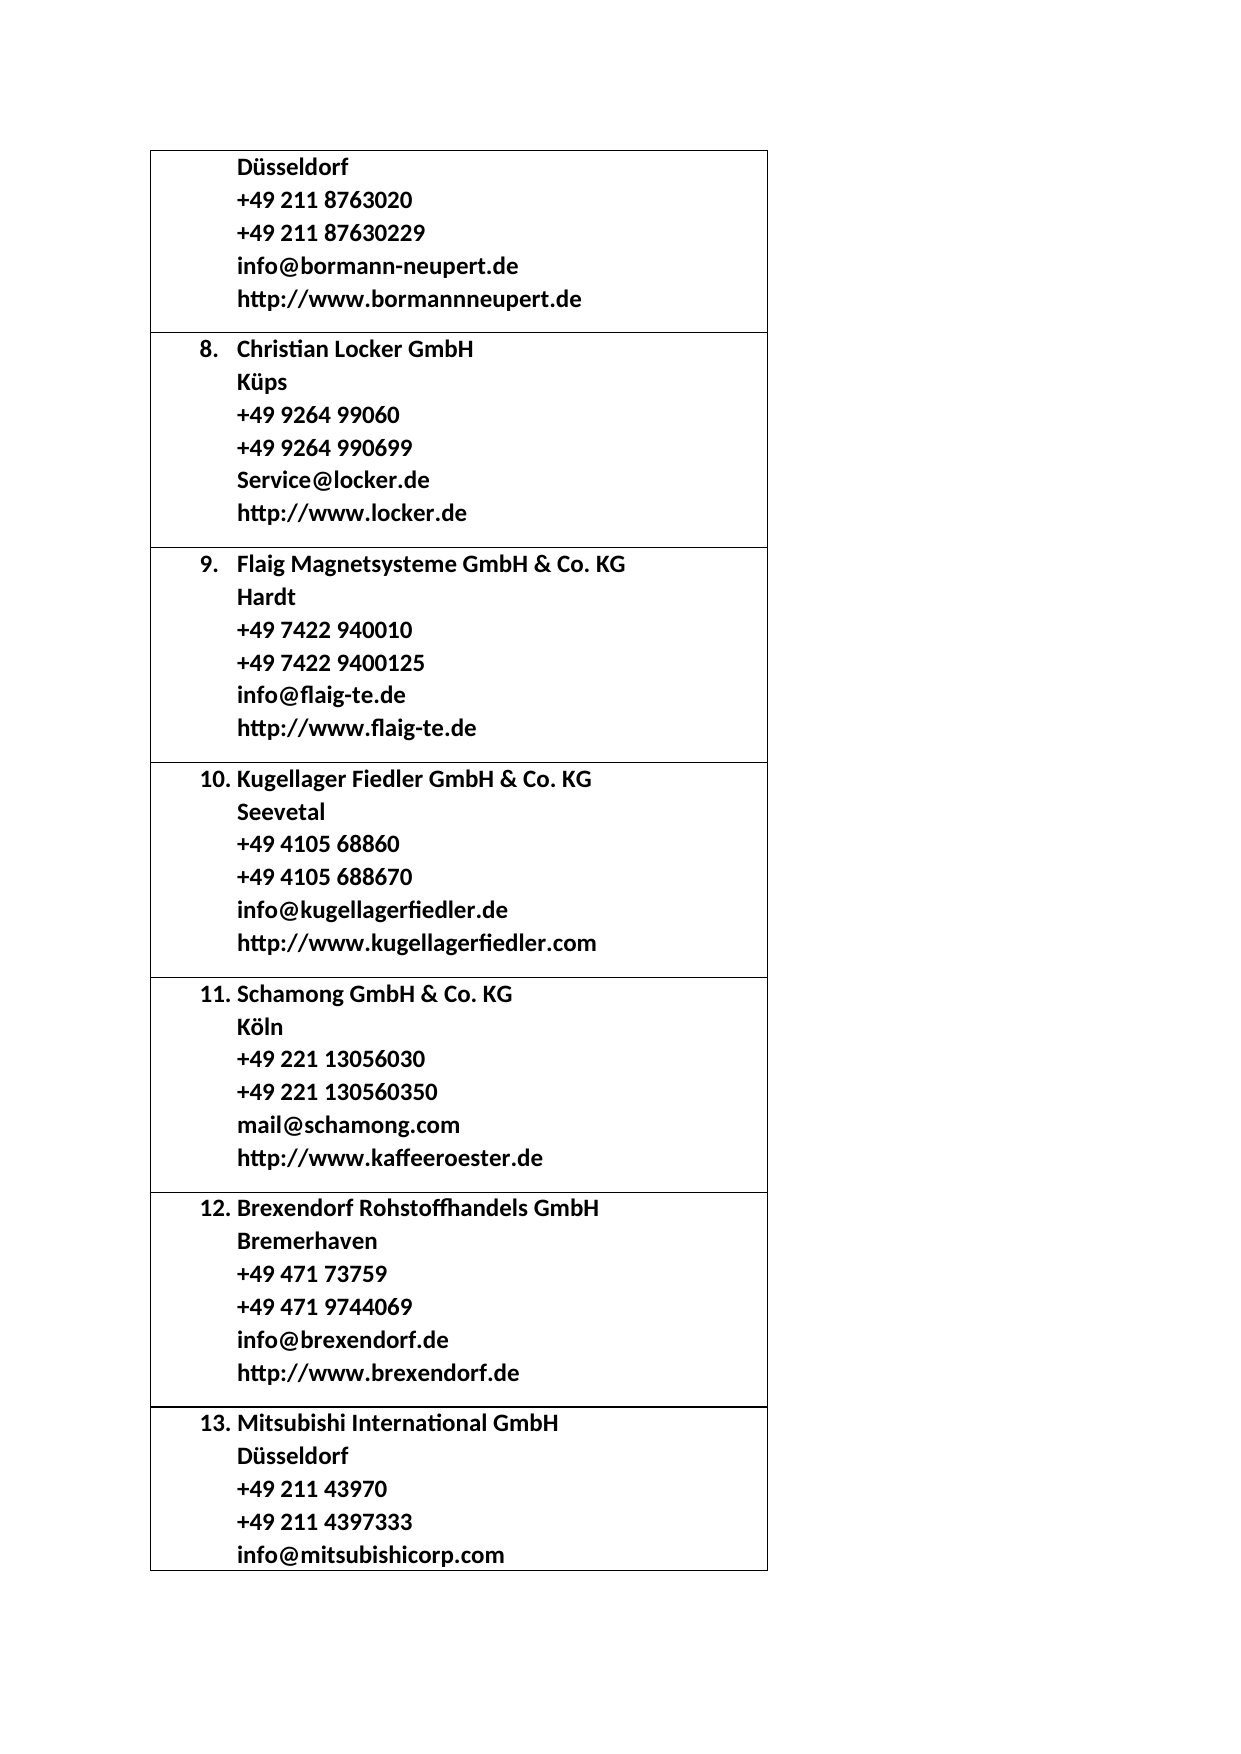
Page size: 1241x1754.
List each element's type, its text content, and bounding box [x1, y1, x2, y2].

table_cell Flaig Magnetsysteme GmbH & Co. KG Hardt +49 7422 940010 +49 7422 9400125 info@flaig-te.de http://www.flaig-te.de [151, 548, 767, 762]
table_cell Christian Locker GmbH Küps +49 9264 99060 +49 9264 990699 Service@locker.de http://www.locker.de [151, 333, 767, 547]
table_cell Kugellager Fiedler GmbH & Co. KG Seevetal +49 4105 68860 +49 4105 688670 info@kugellagerfiedler.de http://www.kugellagerfiedler.com [151, 763, 767, 977]
table_cell Brexendorf Rohstoffhandels GmbH Bremerhaven +49 471 73759 +49 471 9744069 info@brexendorf.de http://www.brexendorf.de [151, 1193, 767, 1406]
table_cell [151, 1408, 767, 1570]
table_cell Schamong GmbH & Co. KG Köln +49 221 13056030 +49 221 130560350 mail@schamong.com http://www.kaffeeroester.de [151, 978, 767, 1192]
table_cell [151, 151, 767, 332]
